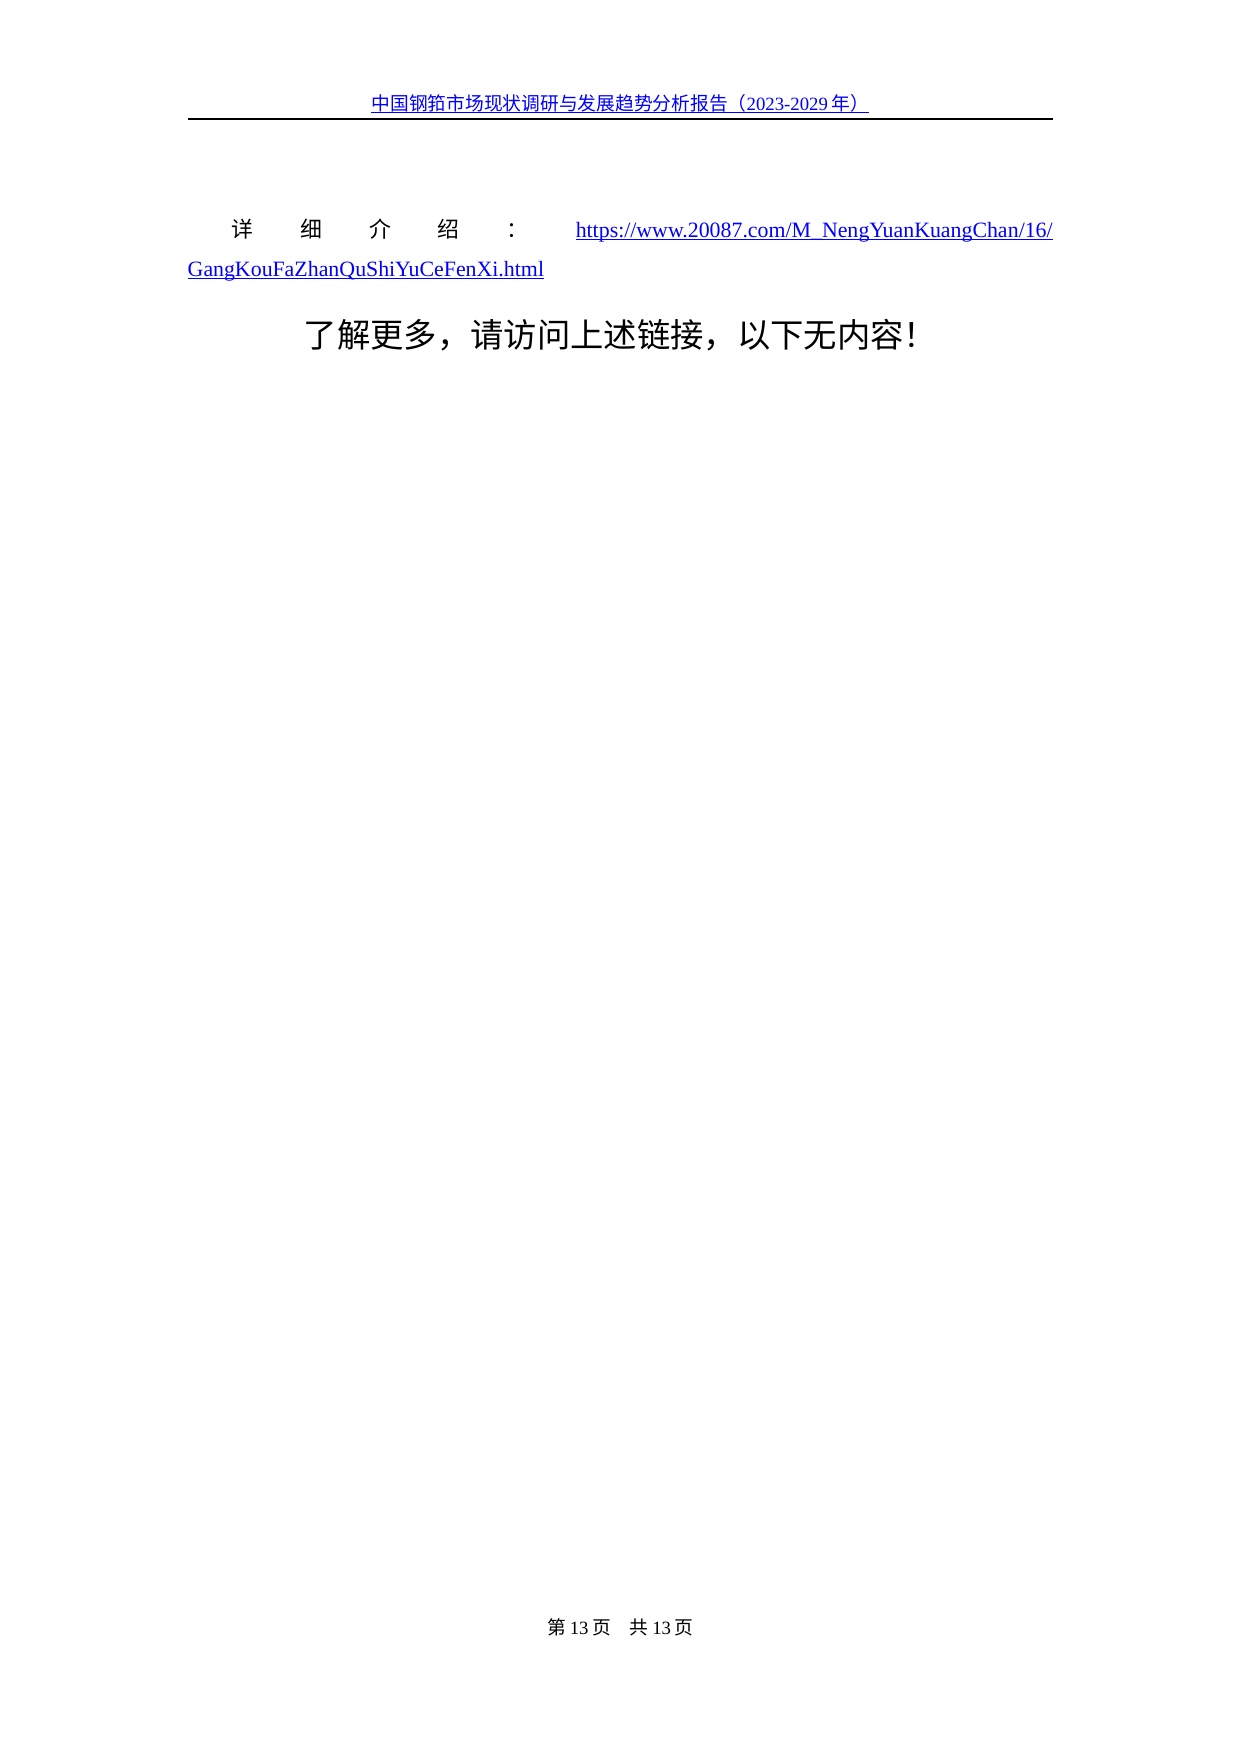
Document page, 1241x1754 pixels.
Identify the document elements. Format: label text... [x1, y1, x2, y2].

text 详细介绍：https://www.20087.com/M_NengYuanKuangChan/16/GangKouFaZhanQuShiYuCeFenXi.html [187, 212, 1053, 285]
title 了解更多，请访问上述链接，以下无内容！ [187, 301, 1053, 366]
